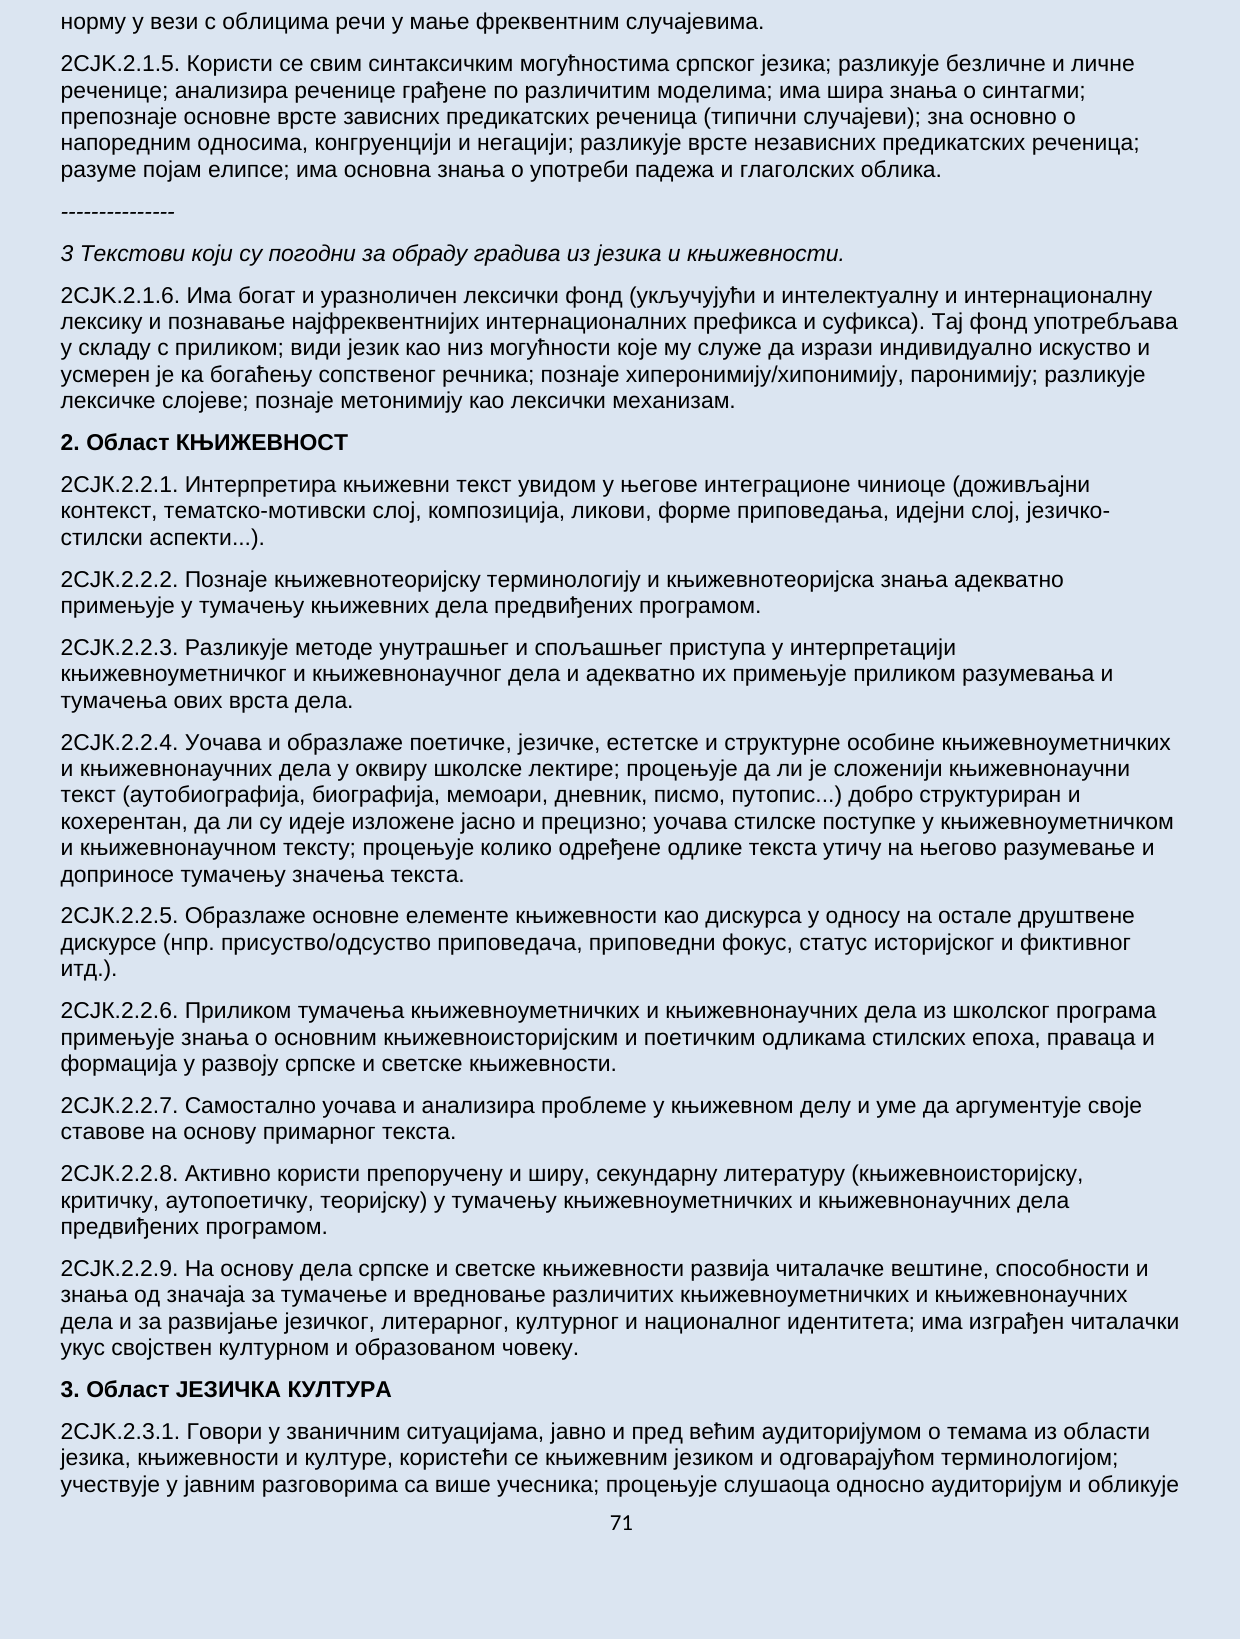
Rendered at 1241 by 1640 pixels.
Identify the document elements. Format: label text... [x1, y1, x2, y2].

text 2СЈК.2.2.9. На основу дела српске и светске књижевности развија читалачке вештине, способности и знања од значаја за тумачење и вредновање различитих књижевноуметничких и књижевнонаучних дела и за развијање језичког, литерарног, културног и националног идентитета; има изграђен читалачки укус својствен културном и образованом човеку. [60, 1255, 1182, 1360]
text --------------- [60, 198, 1182, 224]
text 2CJK.2.1.5. Користи се свим синтаксичким могућностима српског језика; разликује безличне и личне реченице; анализира реченице грађене по различитим моделима; има шира знања о синтагми; препознаје основне врсте зависних предикатских реченица (типични случајеви); зна основно о напоредним односима, конгруенцији и негацији; разликује врсте независних предикатских реченица; разуме појам елипсе; има основна знања о употреби падежа и глаголских облика. [60, 50, 1182, 182]
text 2СЈК.2.2.2. Познаје књижевнотеоријску терминологију и књижевнотеоријска знања адекватно примењује у тумачењу књижевних дела предвиђених програмом. [60, 566, 1182, 618]
text 3. Област ЈЕЗИЧКА КУЛТУРА [60, 1376, 1182, 1402]
text 2СЈК.2.2.4. Уочава и образлаже поетичке, језичке, естетске и структурне особине књижевноуметничких и књижевнонаучних дела у оквиру школске лектире; процењује да ли је сложенији књижевнонаучни текст (аутобиографија, биографија, мемоари, дневник, писмо, путопис...) добро структуриран и кохерентан, да ли су идеје изложене јасно и прецизно; уочава стилске поступке у књижевноуметничком и књижевнонаучном тексту; процењује колико одређене одлике текста утичу на његово разумевање и доприносе тумачењу значења текста. [60, 729, 1182, 887]
text 2СЈК.2.2.6. Приликом тумачења књижевноуметничких и књижевнонаучних дела из школског програма примењује знања о основним књижевноисторијским и поетичким одликама стилских епоха, праваца и формација у развоју српске и светске књижевности. [60, 997, 1182, 1076]
text 2CJK.2.1.6. Има богат и уразноличен лексички фонд (укључујући и интелектуалну и интернационалну лексику и познавање најфреквентнијих интернационалних префикса и суфикса). Тај фонд употребљава у складу с приликом; види језик као низ могућности које му служе да изрази индивидуално искуство и усмерен је ка богаћењу сопственог речника; познаје хиперонимију/хипонимију, паронимију; разликује лексичке слојеве; познаје метонимију као лексички механизам. [60, 282, 1182, 413]
text 2СЈК.2.2.7. Самостално уочава и анализира проблеме у књижевном делу и уме да аргументује своје ставове на основу примарног текста. [60, 1092, 1182, 1144]
text 2СЈК.2.2.5. Образлаже основне елементе књижевности као дискурса у односу на остале друштвене дискурсе (нпр. присуство/одсуство приповедача, приповедни фокус, статус историјског и фиктивног итд.). [60, 902, 1182, 982]
text 2СЈК.2.2.1. Интерпретира књижевни текст увидом у његове интеграционе чиниоце (доживљајни контекст, тематско-мотивски слој, композиција, ликови, форме приповедања, идејни слој, језичко-стилски аспекти...). [60, 471, 1182, 550]
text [60, 8, 1182, 35]
text 2. Област КЊИЖЕВНОСТ [60, 429, 1182, 455]
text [60, 1418, 1182, 1497]
text 3 Текстови који су погодни за обраду градива из језика и књижевности. [60, 240, 1182, 266]
text 2СЈК.2.2.8. Активно користи препоручену и ширу, секундарну литературу (књижевноисторијску, критичку, аутопоетичку, теоријску) у тумачењу књижевноуметничких и књижевнонаучних дела предвиђених програмом. [60, 1160, 1182, 1239]
text 2СЈК.2.2.3. Разликује методе унутрашњег и спољашњег приступа у интерпретацији књижевноуметничког и књижевнонаучног дела и адекватно их примењује приликом разумевања и тумачења ових врста дела. [60, 634, 1182, 713]
